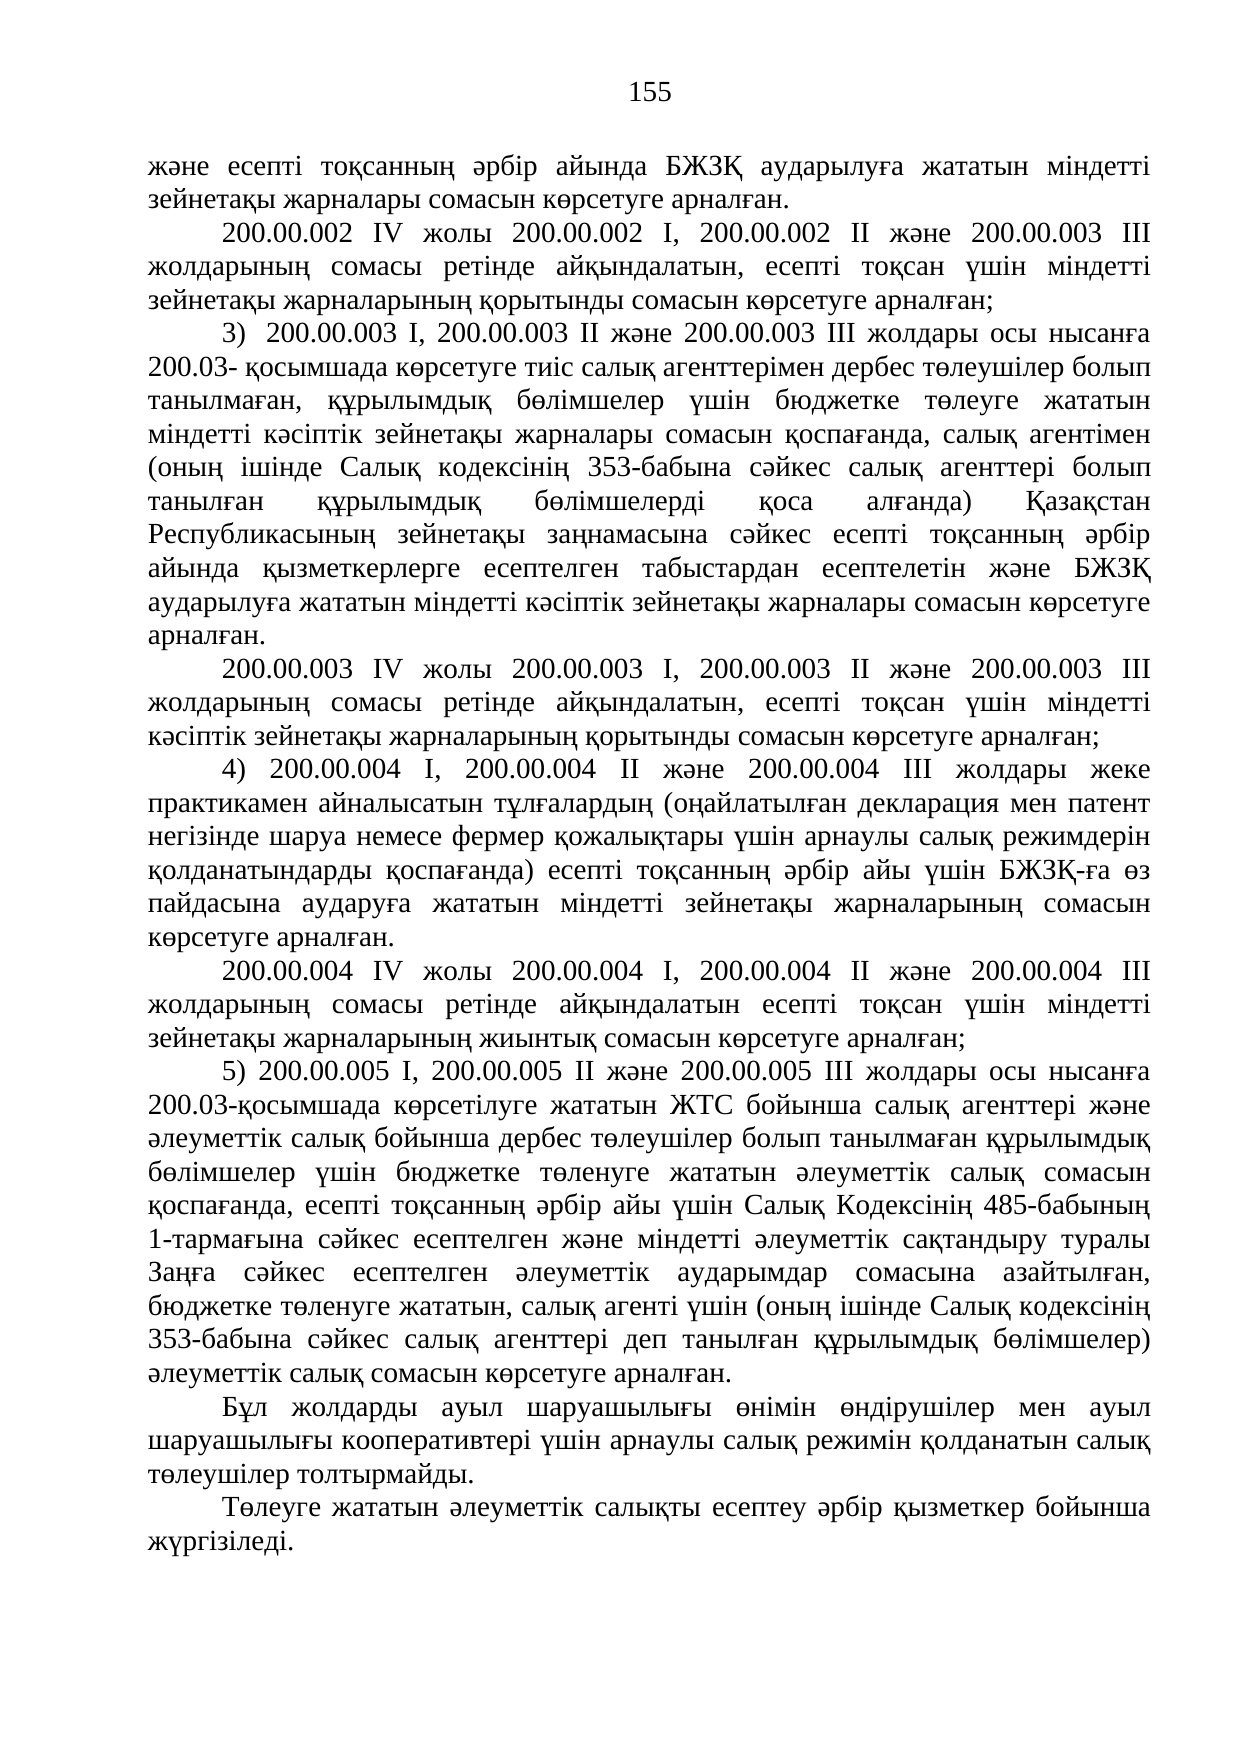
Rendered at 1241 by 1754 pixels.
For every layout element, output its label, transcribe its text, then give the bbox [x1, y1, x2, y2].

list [148, 148, 1152, 215]
text 200.00.002 IV жолы 200.00.002 I, 200.00.002 II және 200.00.003 III жолдарының сомасы ретінде айқындалатын, есепті тоқсан үшін міндетті зейнетақы жарналарының қорытынды сомасын көрсетуге арналған; [148, 215, 1152, 315]
text Бұл жолдарды ауыл шаруашылығы өнімін өндірушілер мен ауыл шаруашылығы кооперативтері үшін арнаулы салық режимін қолданатын салық төлеушілер толтырмайды. [148, 1389, 1152, 1489]
list 200.00.003 I, 200.00.003 II және 200.00.003 III жолдары осы нысанға 200.03- қосымшада көрсетуге тиіс салық агенттерімен дербес төлеушілер болып танылмаған, құрылымдық бөлімшелер үшін бюджетке төлеуге жататын міндетті кәсіптік зейнетақы жарналары сомасын қоспағанда, салық агентімен (оның ішінде Салық кодексінің 353-бабына сәйкес салық агенттері болып танылған құрылымдық бөлімшелерді қоса алғанда) Қазақстан Республикасының зейнетақы заңнамасына сәйкес есепті тоқсанның әрбір айында қызметкерлерге есептелген табыстардан есептелетін және БЖЗҚ аударылуға жататын міндетті кәсіптік зейнетақы жарналары сомасын көрсетуге арналған. [148, 315, 1152, 651]
text 200.00.003 IV жолы 200.00.003 I, 200.00.003 II және 200.00.003 III жолдарының сомасы ретінде айқындалатын, есепті тоқсан үшін міндетті кәсіптік зейнетақы жарналарының қорытынды сомасын көрсетуге арналған; [148, 651, 1152, 751]
text Төлеуге жататын әлеуметтік салықты есептеу әрбір қызметкер бойынша жүргізіледі. [148, 1489, 1152, 1556]
text 4) 200.00.004 I, 200.00.004 II және 200.00.004 III жолдары жеке практикамен айналысатын тұлғалардың (оңайлатылған декларация мен патент негізінде шаруа немесе фермер қожалықтары үшін арнаулы салық режимдерін қолданатындарды қоспағанда) есепті тоқсанның әрбір айы үшін БЖЗҚ-ға өз пайдасына аударуға жататын міндетті зейнетақы жарналарының сомасын көрсетуге арналған. [148, 751, 1152, 953]
text 5) 200.00.005 I, 200.00.005 II және 200.00.005 III жолдары осы нысанға 200.03-қосымшада көрсетілуге жататын ЖТС бойынша салық агенттері және әлеуметтік салық бойынша дербес төлеушілер болып танылмаған құрылымдық бөлімшелер үшін бюджетке төленуге жататын әлеуметтік салық сомасын қоспағанда, есепті тоқсанның әрбір айы үшін Салық Кодексінің 485-бабының 1-тармағына сәйкес есептелген және міндетті әлеуметтік сақтандыру туралы Заңға сәйкес есептелген әлеуметтік аударымдар сомасына азайтылған, бюджетке төленуге жататын, салық агенті үшін (оның ішінде Салық кодексінің 353-бабына сәйкес салық агенттері деп танылған құрылымдық бөлімшелер) әлеуметтік салық сомасын көрсетуге арналған. [148, 1053, 1152, 1389]
text 200.00.004 IV жолы 200.00.004 I, 200.00.004 II және 200.00.004 III жолдарының сомасы ретінде айқындалатын есепті тоқсан үшін міндетті зейнетақы жарналарының жиынтық сомасын көрсетуге арналған; [148, 953, 1152, 1053]
